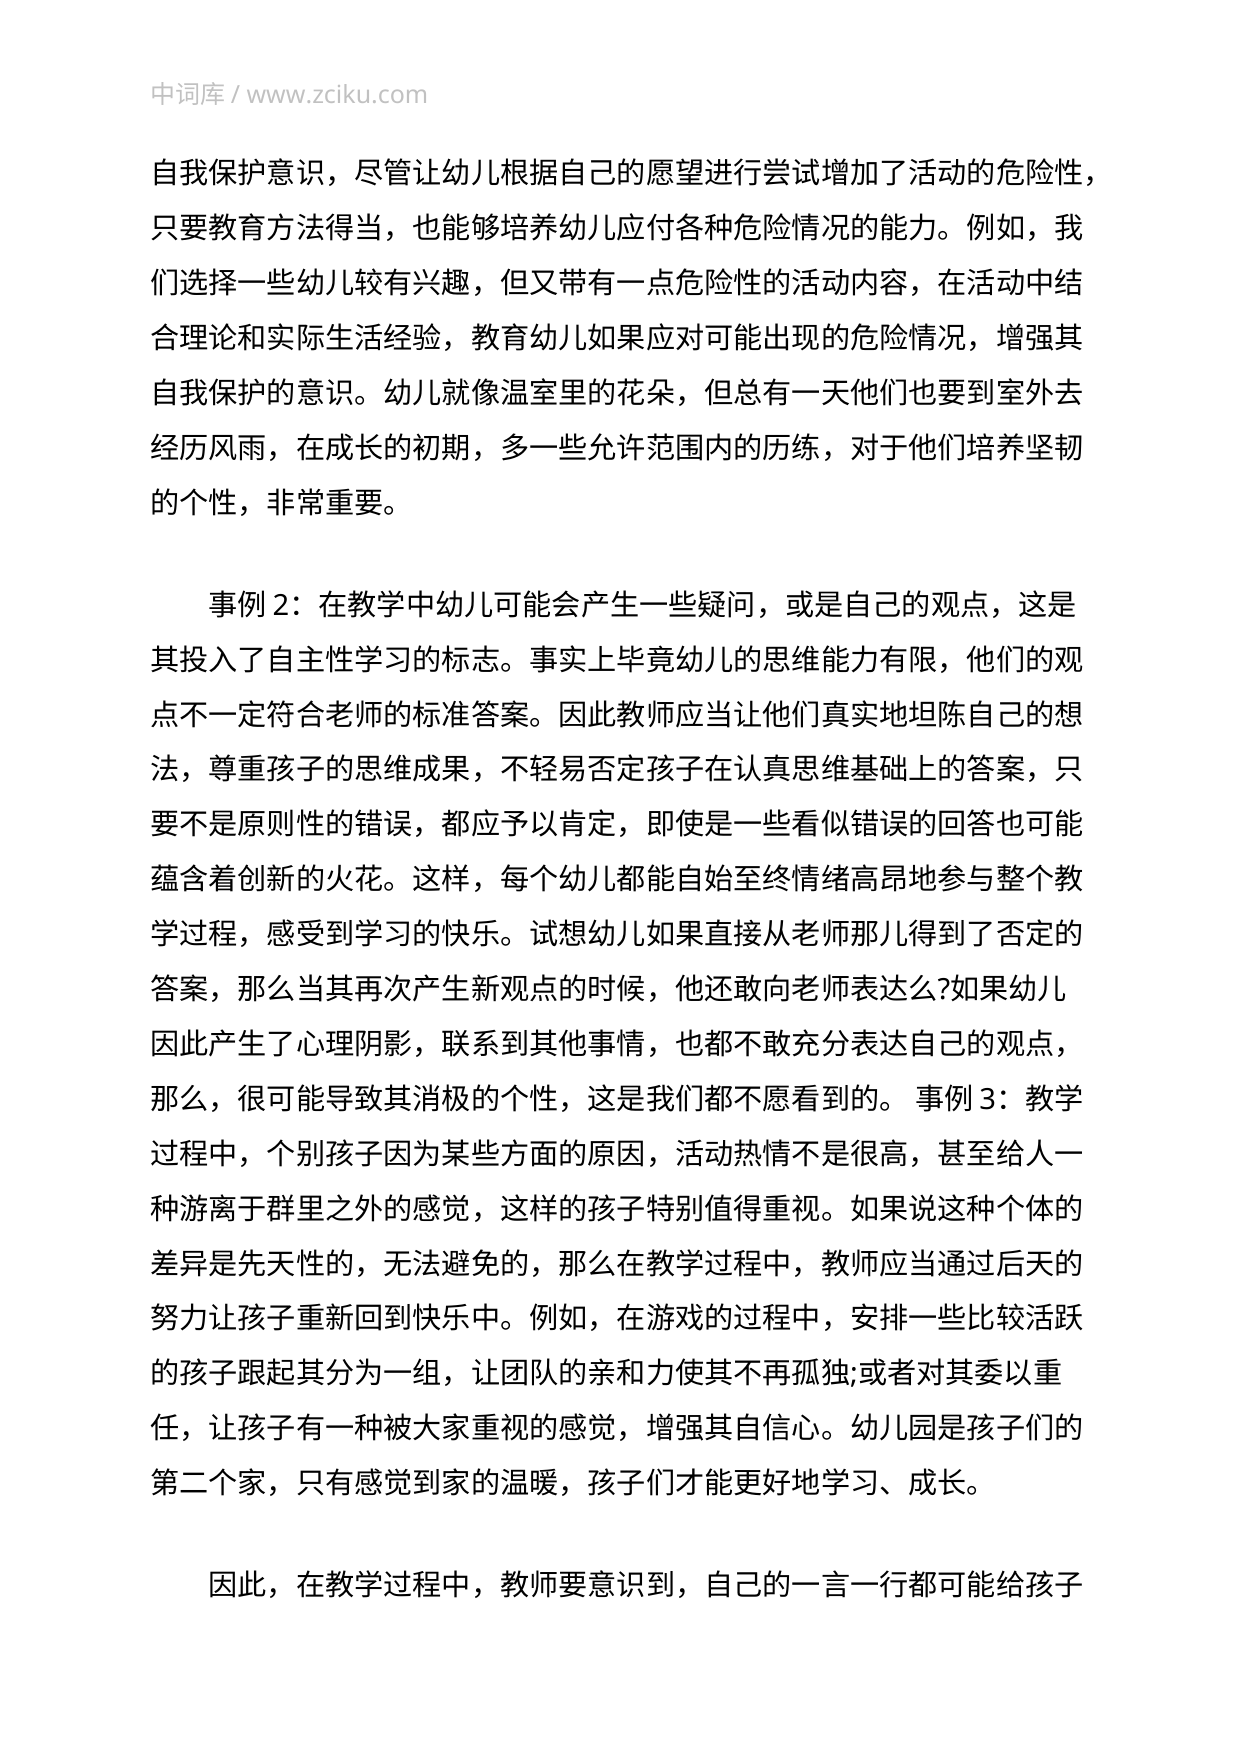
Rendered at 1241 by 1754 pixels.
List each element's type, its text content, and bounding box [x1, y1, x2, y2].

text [150, 1562, 1090, 1604]
text 事例2：在教学中幼儿可能会产生一些疑问，或是自己的观点，这是其投入了自主性学习的标志。事实上毕竟幼儿的思维能力有限，他们的观点不一定符合老师的标准答案。因此教师应当让他们真实地坦陈自己的想法，尊重孩子的思维成果，不轻易否定孩子在认真思维基础上的答案，只要不是原则性的错误，都应予以肯定，即使是一些看似错误的回答也可能蕴含着创新的火花。这样，每个幼儿都能自始至终情绪高昂地参与整个教学过程，感受到学习的快乐。试想幼儿如果直接从老师那儿得到了否定的答案，那么当其再次产生新观点的时候，他还敢向老师表达么?如果幼儿因此产生了心理阴影，联系到其他事情，也都不敢充分表达自己的观点，那么，很可能导致其消极的个性，这是我们都不愿看到的。 事例3：教学过程中，个别孩子因为某些方面的原因，活动热情不是很高，甚至给人一种游离于群里之外的感觉，这样的孩子特别值得重视。如果说这种个体的差异是先天性的，无法避免的，那么在教学过程中，教师应当通过后天的努力让孩子重新回到快乐中。例如，在游戏的过程中，安排一些比较活跃的孩子跟起其分为一组，让团队的亲和力使其不再孤独;或者对其委以重任，让孩子有一种被大家重视的感觉，增强其自信心。幼儿园是孩子们的第二个家，只有感觉到家的温暖，孩子们才能更好地学习、成长。 [150, 581, 1090, 1502]
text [150, 150, 1090, 522]
